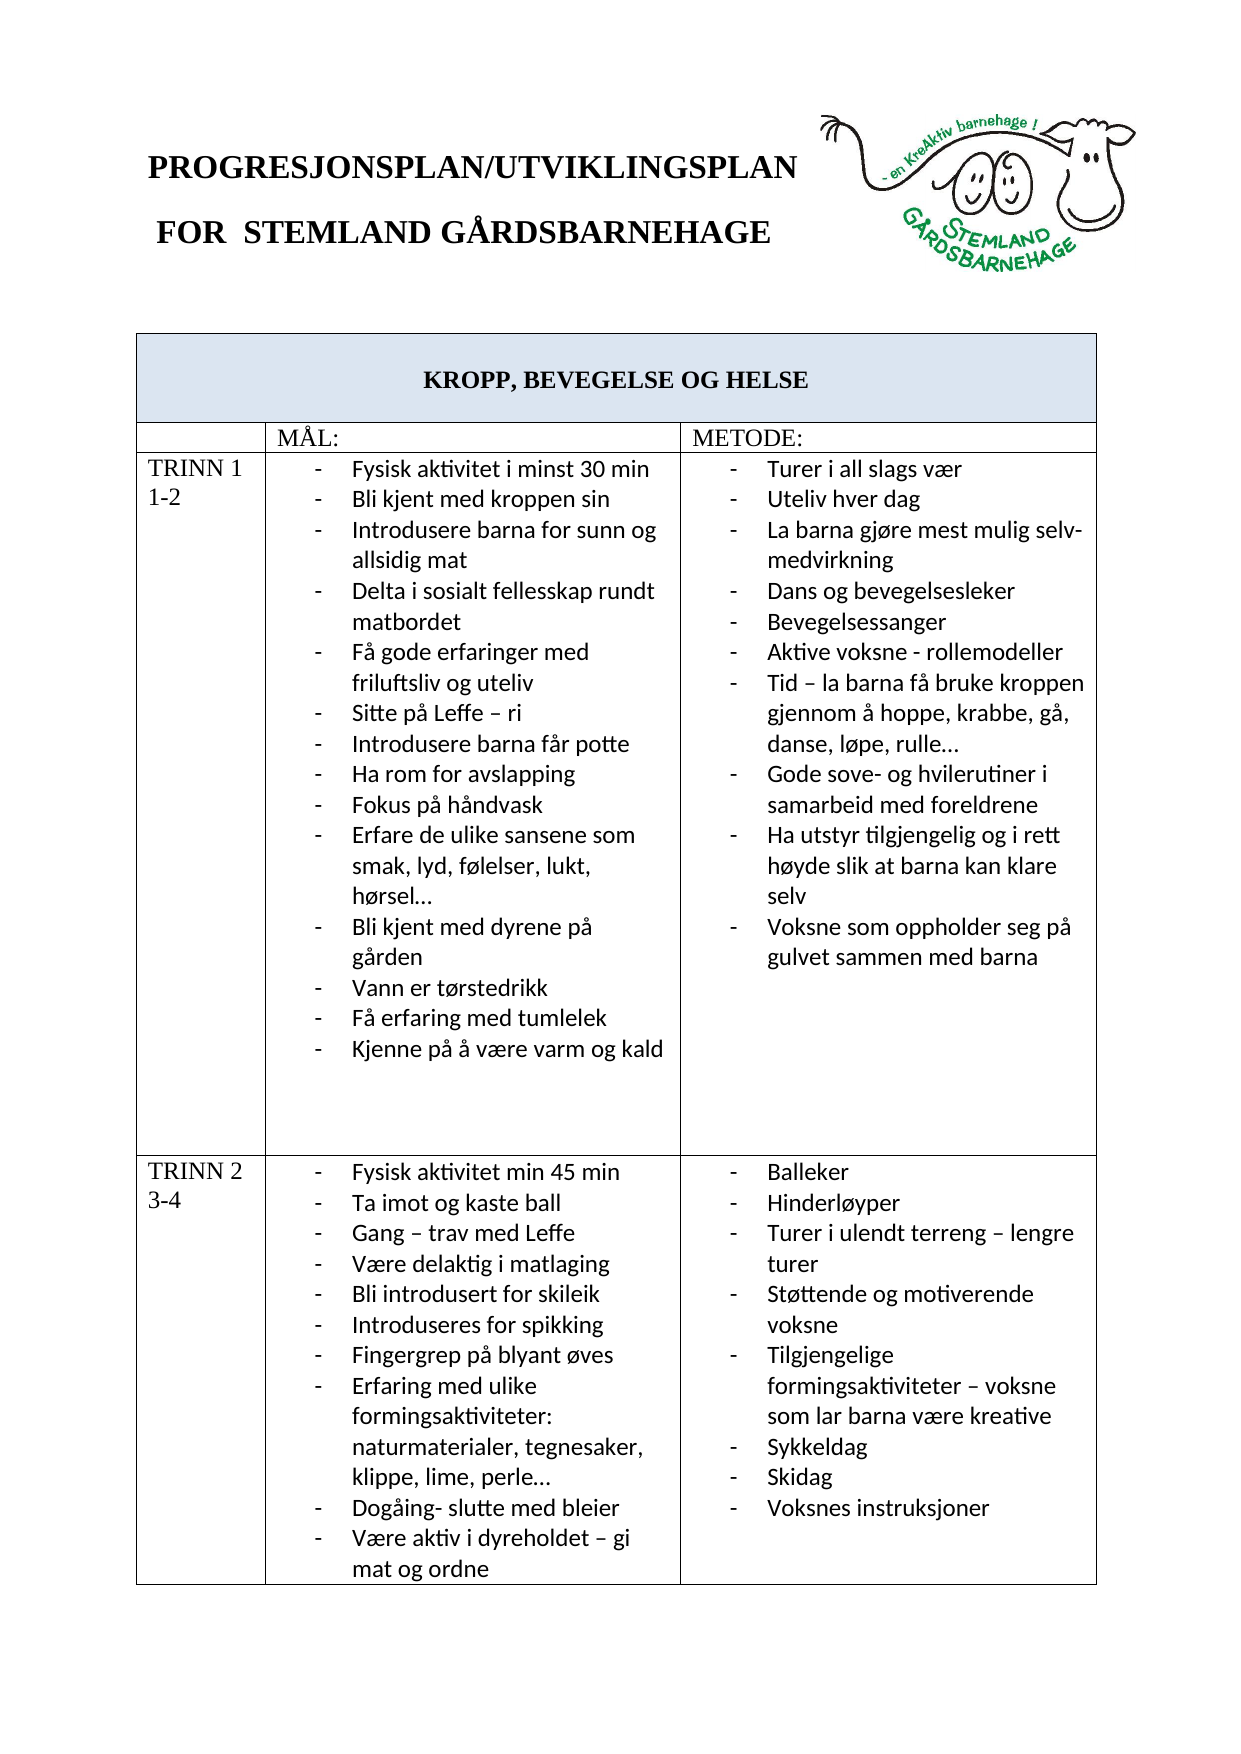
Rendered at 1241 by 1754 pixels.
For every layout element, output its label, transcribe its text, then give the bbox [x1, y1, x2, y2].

text PROGRESJONSPLAN/UTVIKLINGSPLAN [148, 148, 1093, 186]
table_cell TRINN 2 3-4 [137, 1156, 265, 1583]
text FOR STEMLAND GÅRDSBARNEHAGE [148, 212, 1093, 251]
table_cell MÅL: [266, 423, 680, 452]
table_cell METODE: [681, 423, 1096, 452]
picture [820, 114, 1136, 272]
table_cell Turer i all slags vær Uteliv hver dag La barna gjøre mest mulig selv-medvirkning Dans og bevegelsesleker Bevegelsessanger Aktive voksne - rollemodeller Tid – la barna få bruke kroppen gjennom å hoppe, krabbe, gå, danse, løpe, rulle… Gode sove- og hvilerutiner i samarbeid med foreldrene Ha utstyr tilgjengelig og i rett høyde slik at barna kan klare selv Voksne som oppholder seg på gulvet sammen med barna [681, 453, 1096, 1155]
table_header KROPP, BEVEGELSE OG HELSE [137, 334, 1096, 422]
table_cell TRINN 1 1-2 [137, 453, 265, 1155]
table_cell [266, 1156, 680, 1583]
table_cell [137, 423, 265, 452]
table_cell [681, 1156, 1096, 1583]
table_cell Fysisk aktivitet i minst 30 min Bli kjent med kroppen sin Introdusere barna for sunn og allsidig mat Delta i sosialt fellesskap rundt matbordet Få gode erfaringer med friluftsliv og uteliv Sitte på Leffe – ri Introdusere barna får potte Ha rom for avslapping Fokus på håndvask Erfare de ulike sansene som smak, lyd, følelser, lukt, hørsel… Bli kjent med dyrene på gården Vann er tørstedrikk Få erfaring med tumlelek Kjenne på å være varm og kald [266, 453, 680, 1155]
